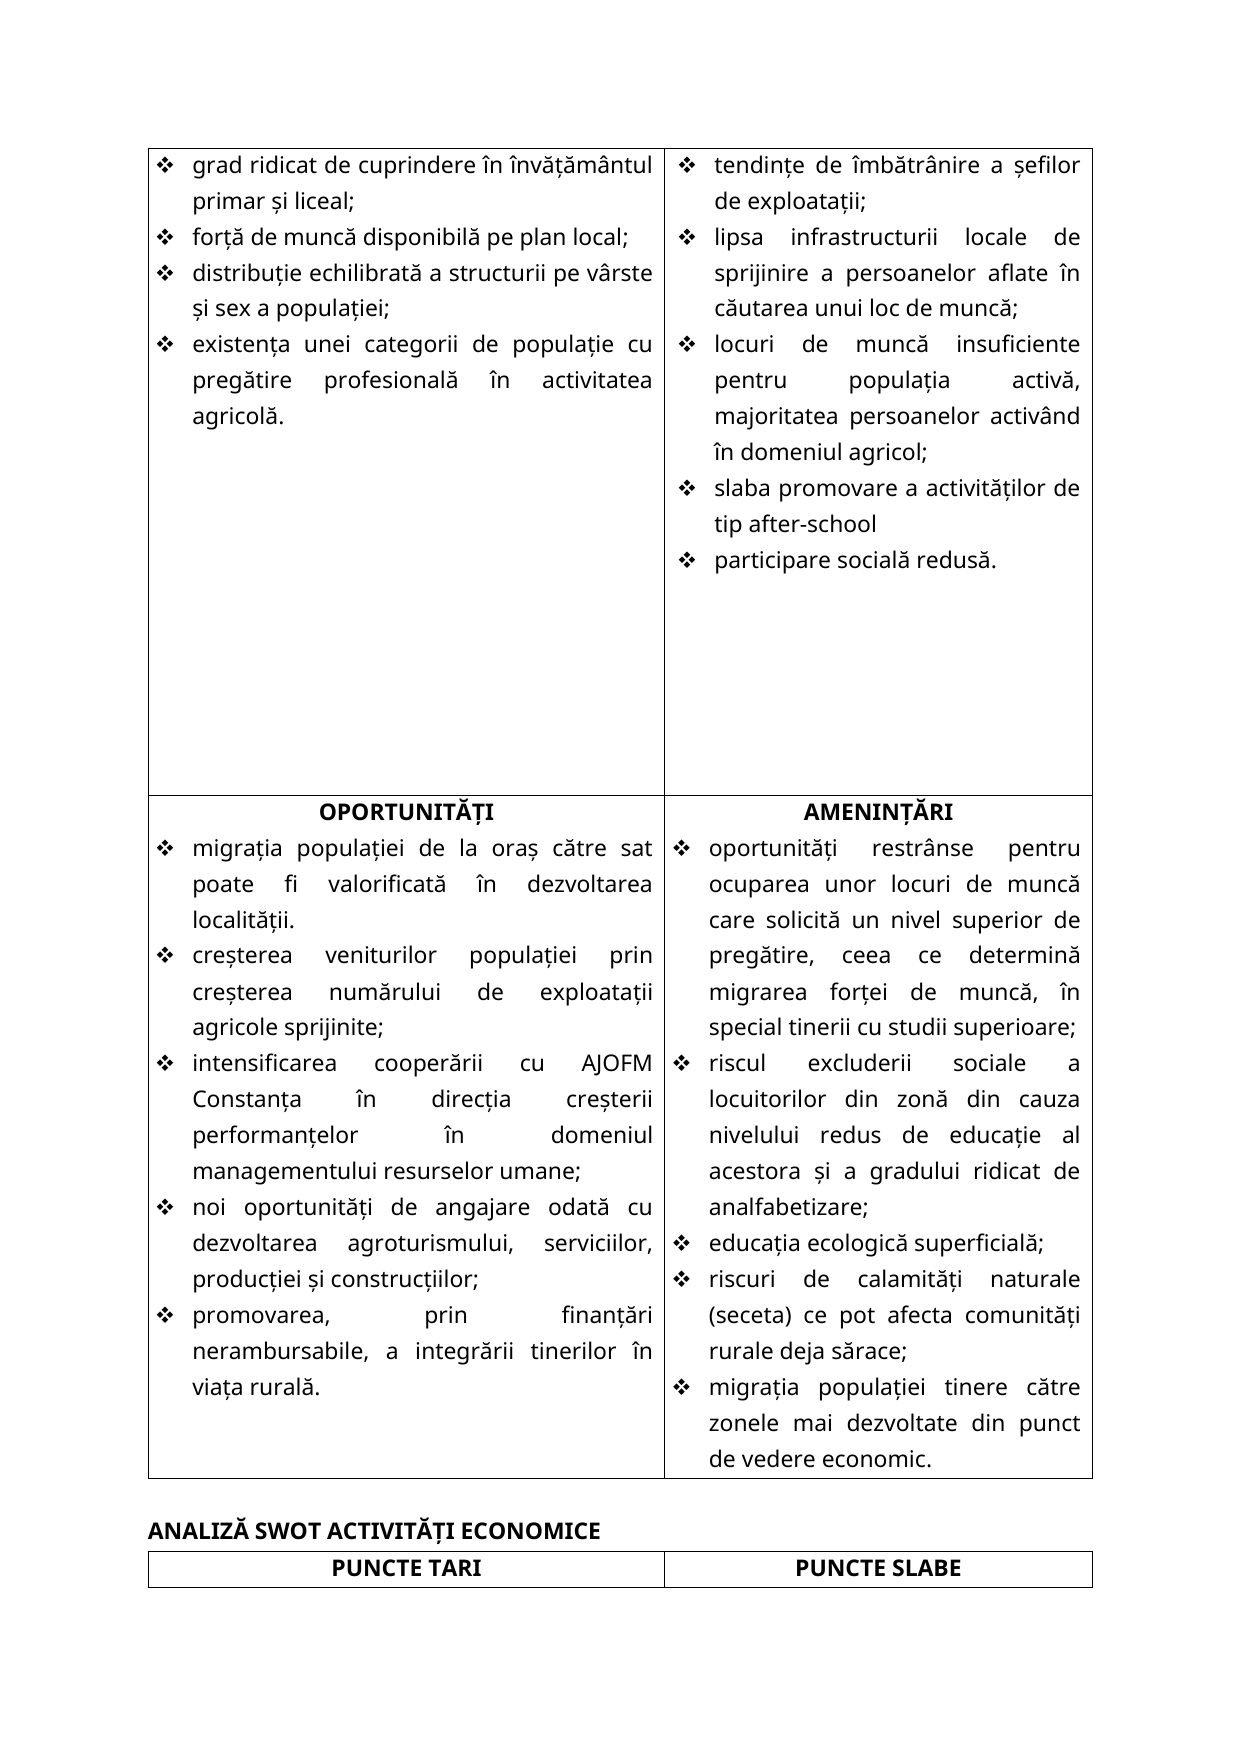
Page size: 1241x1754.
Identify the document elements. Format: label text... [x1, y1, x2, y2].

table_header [149, 1552, 664, 1587]
table_cell AMENINȚĂRI oportunități restrânse pentru ocuparea unor locuri de muncă care solicită un nivel superior de pregătire, ceea ce determină migrarea forței de muncă, în special tinerii cu studii superioare; riscul excluderii sociale a locuitorilor din zonă din cauza nivelului redus de educație al acestora și a gradului ridicat de analfabetizare; educația ecologică superficială; riscuri de calamități naturale (seceta) ce pot afecta comunități rurale deja sărace; migraţia populaţiei tinere către zonele mai dezvoltate din punct de vedere economic. [665, 796, 1092, 1478]
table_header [149, 149, 664, 795]
text ANALIZĂ SWOT ACTIVITĂȚI ECONOMICE [148, 1515, 1093, 1546]
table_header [665, 1552, 1092, 1587]
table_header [665, 149, 1092, 795]
table_cell OPORTUNITĂȚI migrația populației de la oraș către sat poate fi valorificată în dezvoltarea localității. creşterea veniturilor populației prin creșterea numărului de exploataţii agricole sprijinite; intensificarea cooperării cu AJOFM Constanța în direcția creșterii performanțelor în domeniul managementului resurselor umane; noi oportunități de angajare odată cu dezvoltarea agroturismului, serviciilor, producției și construcțiilor; promovarea, prin finanțări nerambursabile, a integrării tinerilor în viața rurală. [149, 796, 664, 1478]
